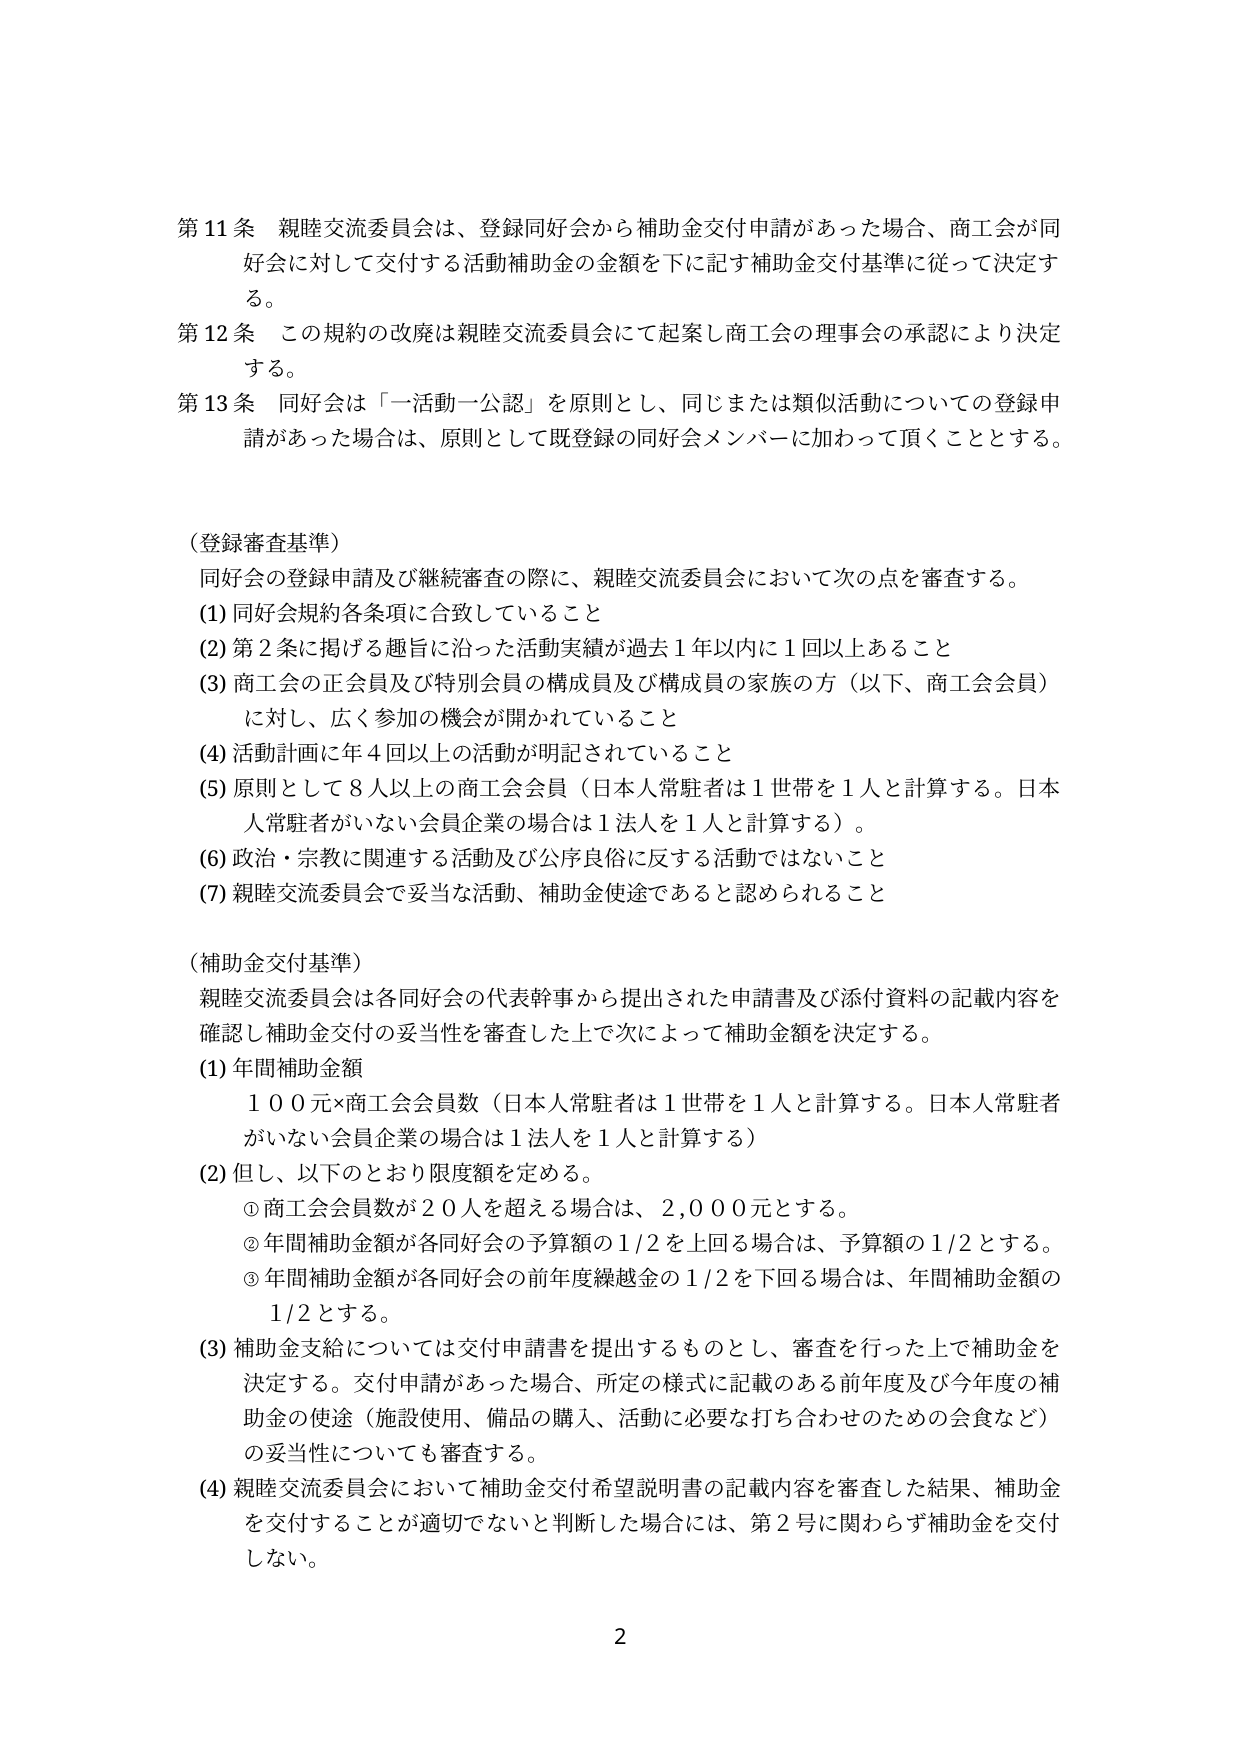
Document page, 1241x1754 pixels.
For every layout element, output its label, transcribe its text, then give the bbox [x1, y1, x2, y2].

text １００元×商工会会員数（日本人常駐者は１世帯を１人と計算する。日本人常駐者がいない会員企業の場合は１法人を１人と計算する） [243, 1084, 1063, 1154]
text 第13条 同好会は「一活動一公認」を原則とし、同じまたは類似活動についての登録申請があった場合は、原則として既登録の同好会メンバーに加わって頂くこととする。 [177, 384, 1063, 454]
text (4) 親睦交流委員会において補助金交付希望説明書の記載内容を審査した結果、補助金を交付することが適切でないと判断した場合には、第２号に関わらず補助金を交付しない。 [199, 1469, 1063, 1574]
text （登録審査基準） [177, 524, 1063, 559]
text (3) 商工会の正会員及び特別会員の構成員及び構成員の家族の方（以下、商工会会員）に対し、広く参加の機会が開かれていること [199, 664, 1063, 734]
text 第11条 親睦交流委員会は、登録同好会から補助金交付申請があった場合、商工会が同好会に対して交付する活動補助金の金額を下に記す補助金交付基準に従って決定する。 [177, 209, 1063, 314]
text (1) 同好会規約各条項に合致していること [177, 594, 1063, 629]
text 第12条 この規約の改廃は親睦交流委員会にて起案し商工会の理事会の承認により決定する。 [177, 314, 1063, 384]
text ①商工会会員数が２０人を超える場合は、２,０００元とする。 [177, 1189, 1063, 1224]
text ③年間補助金額が各同好会の前年度繰越金の１/２を下回る場合は、年間補助金額の１/２とする。 [243, 1259, 1063, 1329]
text ②年間補助金額が各同好会の予算額の１/２を上回る場合は、予算額の１/２とする。 [177, 1224, 1063, 1259]
text (7) 親睦交流委員会で妥当な活動、補助金使途であると認められること [177, 874, 1063, 909]
text (1) 年間補助金額 [199, 1049, 1063, 1084]
text (3) 補助金支給については交付申請書を提出するものとし、審査を行った上で補助金を決定する。交付申請があった場合、所定の様式に記載のある前年度及び今年度の補助金の使途（施設使用、備品の購入、活動に必要な打ち合わせのための会食など）の妥当性についても審査する。 [199, 1329, 1063, 1469]
text (2) 但し、以下のとおり限度額を定める。 [177, 1154, 1063, 1189]
text (2) 第２条に掲げる趣旨に沿った活動実績が過去１年以内に１回以上あること [177, 629, 1063, 664]
text (5) 原則として８人以上の商工会会員（日本人常駐者は１世帯を１人と計算する。日本人常駐者がいない会員企業の場合は１法人を１人と計算する）。 [199, 769, 1063, 839]
text (4) 活動計画に年４回以上の活動が明記されていること [177, 734, 1063, 769]
text 同好会の登録申請及び継続審査の際に、親睦交流委員会において次の点を審査する。 [177, 559, 1063, 594]
text （補助金交付基準） [177, 944, 1063, 979]
text 親睦交流委員会は各同好会の代表幹事から提出された申請書及び添付資料の記載内容を確認し補助金交付の妥当性を審査した上で次によって補助金額を決定する。 [199, 979, 1063, 1049]
text (6) 政治・宗教に関連する活動及び公序良俗に反する活動ではないこと [177, 839, 1063, 874]
